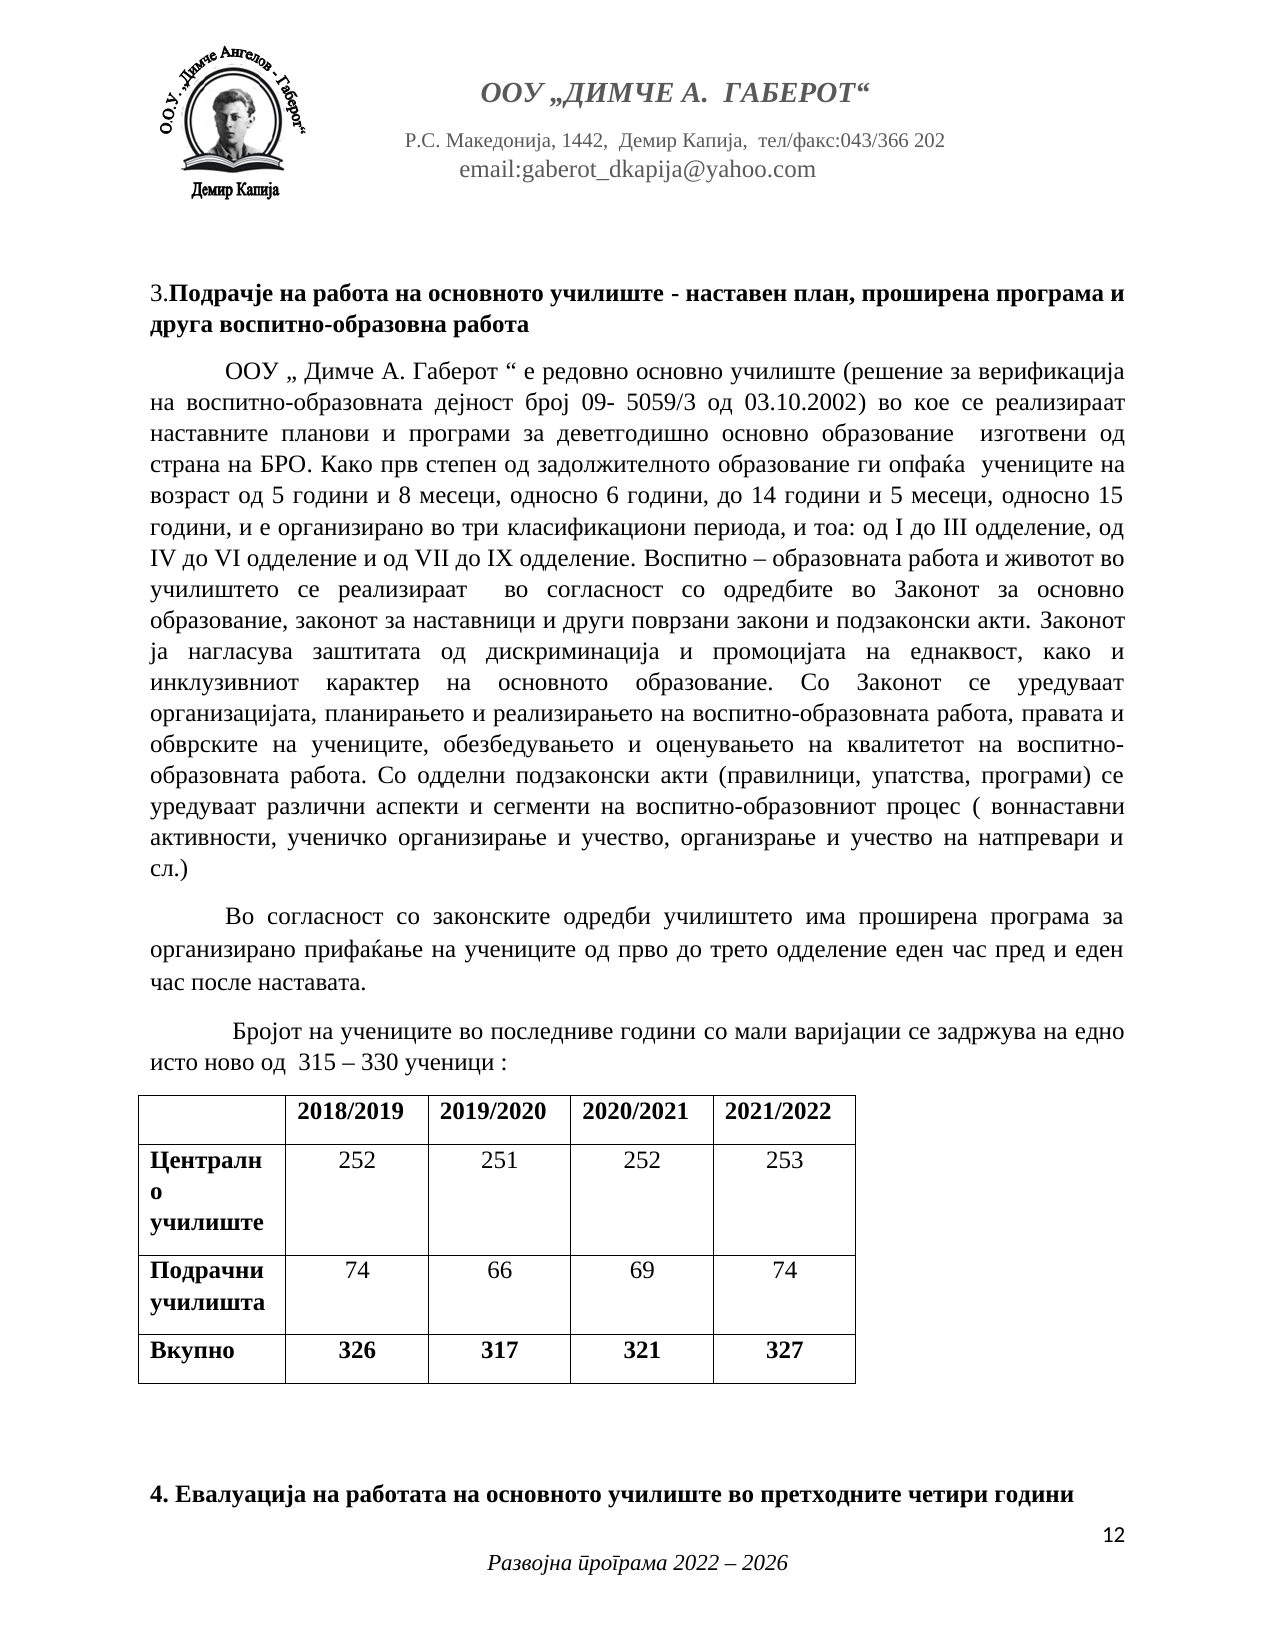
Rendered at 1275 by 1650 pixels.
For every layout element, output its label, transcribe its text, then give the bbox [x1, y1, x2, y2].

table_header 2020/2021 [571, 1096, 713, 1144]
table_header [139, 1096, 285, 1144]
text 3.Подрачје на работа на основното училиште - наставен план, проширена програма и друга воспитно-образовна работа [150, 278, 1125, 337]
table_cell 253 [714, 1145, 855, 1254]
text ООУ „ Димче А. Габерот “ е редовно основно училиште (решение за верификација на воспитно-образовната дејност број 09- 5059/3 од 03.10.2002) во кое се реализираат наставните планови и програми за деветгодишно основно образование изготвени од страна на БРО. Како прв степен од задолжителното образование ги опфаќа учениците на возраст од 5 години и 8 месеци, односно 6 години, до 14 години и 5 месеци, односно 15 години, и е организирано во три класификациони периода, и тоа: од I до III одделение, од IV до VI одделение и од VII до IX одделение. Воспитно – образовната работа и животот во училиштето се реализираат во согласност со одредбите во Законот за основно образование, законот за наставници и други поврзани закони и подзаконски акти. Законот ја нагласува заштитата од дискриминација и промоцијата на еднаквост, како и инклузивниот карактер на основното образование. Со Законот се уредуваат организацијата, планирањето и реализирањето на воспитно-образовната работа, правата и обврските на учениците, обезбедувањето и оценувањето на квалитетот на воспитно-образовната работа. Со одделни подзаконски акти (правилници, упатства, програми) се уредуваат различни аспекти и сегменти на воспитно-образовниот процес ( воннаставни активности, ученичко организирање и учество, организрање и учество на натпревари и сл.) [150, 356, 1125, 882]
table_cell Подрачни училишта [139, 1256, 285, 1334]
picture [150, 37, 314, 207]
table_header 2019/2020 [429, 1096, 570, 1144]
text Во согласност со законските одредби училиштето има проширена програма за организирано прифаќање на учениците од прво до трето одделение еден час пред и еден час после наставата. [150, 901, 1125, 996]
table_cell Централно училиште [139, 1145, 285, 1254]
table_cell 252 [571, 1145, 713, 1254]
table_cell 317 [429, 1335, 570, 1383]
table_cell 321 [571, 1335, 713, 1383]
table_cell 326 [286, 1335, 428, 1383]
table_cell 74 [286, 1256, 428, 1334]
table_cell 66 [429, 1256, 570, 1334]
table_cell 252 [286, 1145, 428, 1254]
table_cell Вкупно [139, 1335, 285, 1383]
table_header 2018/2019 [286, 1096, 428, 1144]
table_cell 327 [714, 1335, 855, 1383]
table_header 2021/2022 [714, 1096, 855, 1144]
table_cell 251 [429, 1145, 570, 1254]
text Бројот на учениците во последниве години со мали варијации се задржува на едно исто ново од 315 – 330 ученици : [150, 1016, 1125, 1076]
table_cell 74 [714, 1256, 855, 1334]
text 4. Евалуација на работата на основното училиште во претходните четири години [150, 1479, 1125, 1508]
table_cell 69 [571, 1256, 713, 1334]
